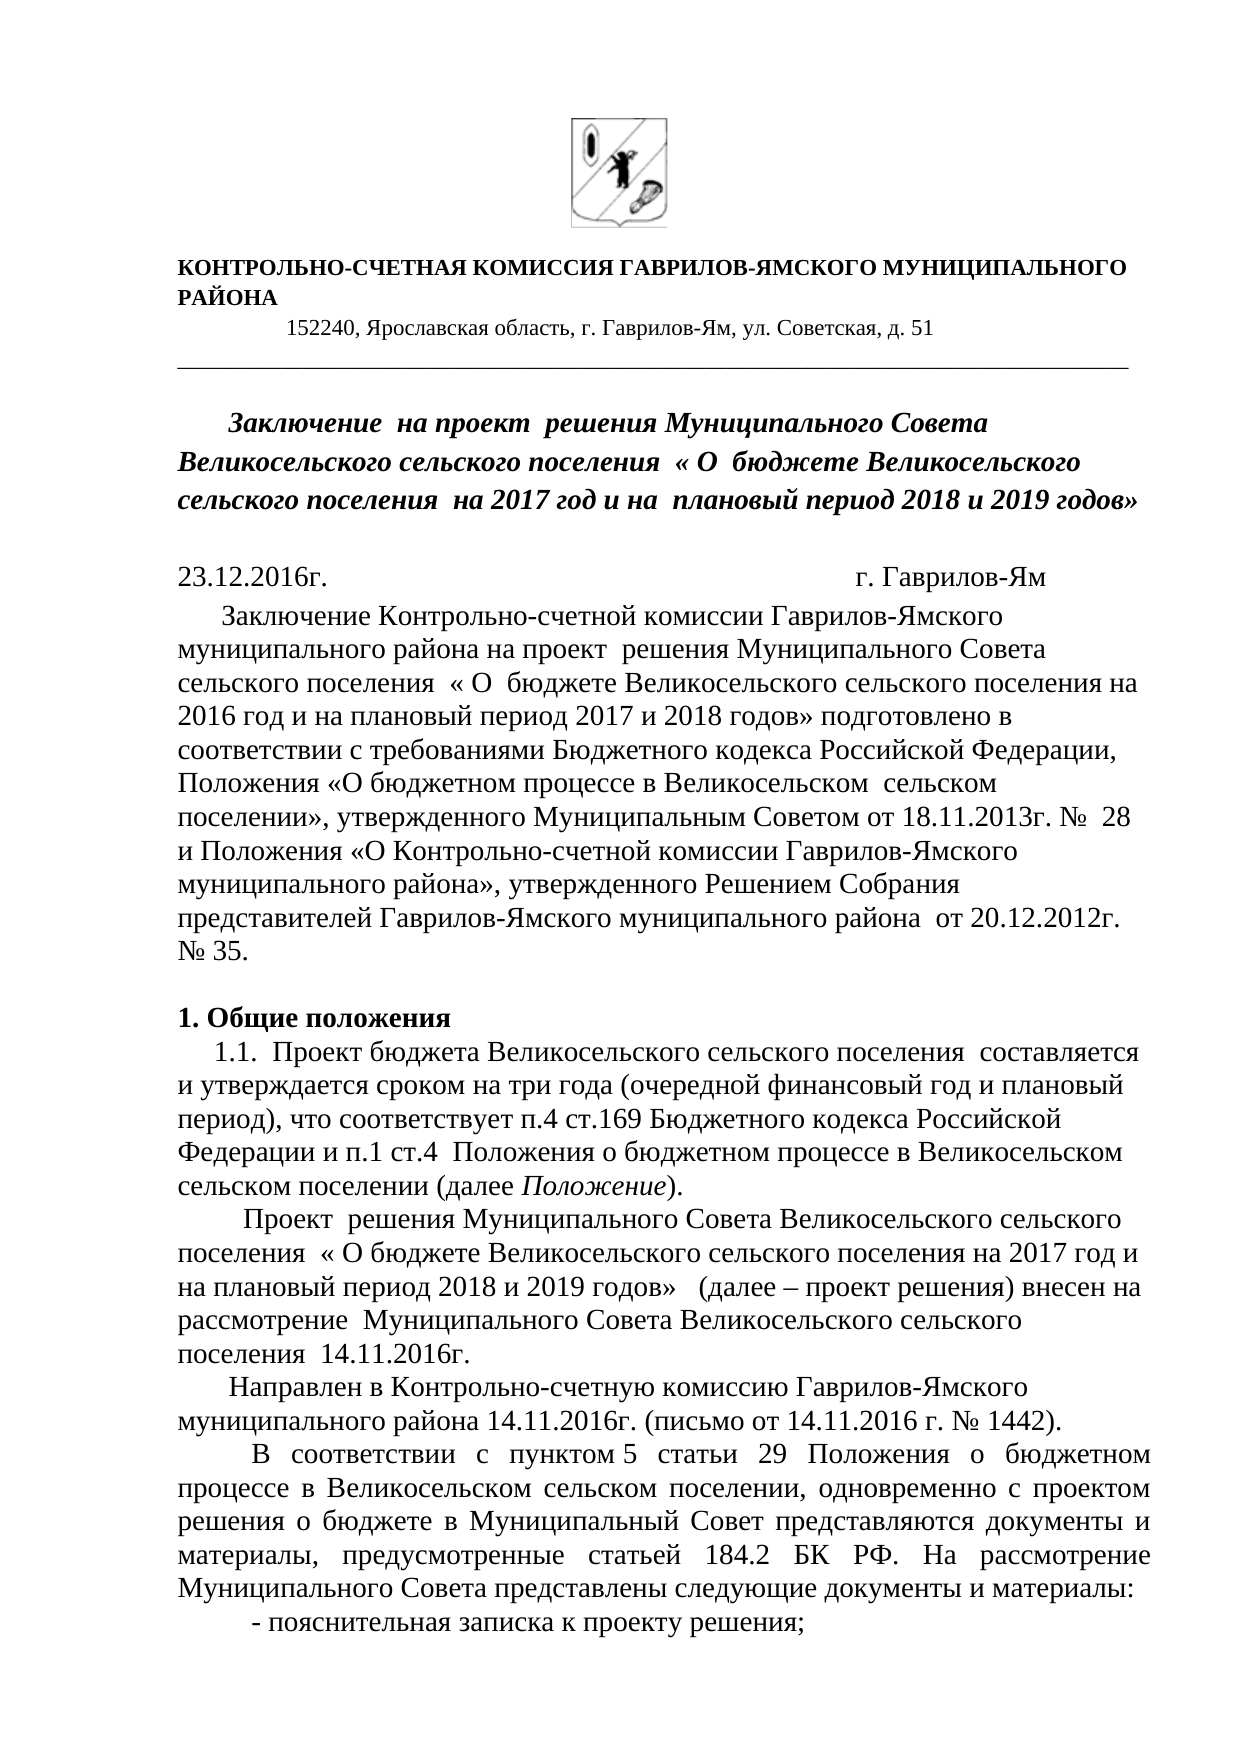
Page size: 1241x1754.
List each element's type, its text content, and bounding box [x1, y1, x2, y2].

text В соответствии с пунктом 5 статьи 29 Положения о бюджетном процессе в Великосельском сельском поселении, одновременно с проектом решения о бюджете в Муниципальный Совет представляются документы и материалы, предусмотренные статьей 184.2 БК РФ. На рассмотрение Муниципального Совета представлены следующие документы и материалы: [177, 1436, 1152, 1604]
text Проект решения Муниципального Совета Великосельского сельского поселения « О бюджете Великосельского сельского поселения на 2017 год и на плановый период 2018 и 2019 годов» (далее – проект решения) внесен на рассмотрение Муниципального Совета Великосельского сельского поселения 14.11.2016г. [177, 1202, 1152, 1369]
text ___________________________________________________________________________________ [177, 345, 1152, 371]
text - пояснительная записка к проекту решения; [177, 1604, 1152, 1638]
text Заключение Контрольно-счетной комиссии Гаврилов-Ямского муниципального района на проект решения Муниципального Совета сельского поселения « О бюджете Великосельского сельского поселения на 2016 год и на плановый период 2017 и 2018 годов» подготовлено в соответствии с требованиями Бюджетного кодекса Российской Федерации, Положения «О бюджетном процессе в Великосельском сельском поселении», утвержденного Муниципальным Советом от 18.11.2013г. № 28 и Положения «О Контрольно-счетной комиссии Гаврилов-Ямского муниципального района», утвержденного Решением Собрания представителей Гаврилов-Ямского муниципального района от 20.12.2012г. № 35. [177, 598, 1152, 967]
text 152240, Ярославская область, г. Гаврилов-Ям, ул. Советская, д. 51 [177, 314, 1152, 341]
picture [570, 118, 668, 229]
text 1. Общие положения [177, 1000, 1152, 1034]
text 1.1. Проект бюджета Великосельского сельского поселения составляется и утверждается сроком на три года (очередной финансовый год и плановый период), что соответствует п.4 ст.169 Бюджетного кодекса Российской Федерации и п.1 ст.4 Положения о бюджетном процессе в Великосельском сельском поселении (далее Положение). [177, 1034, 1152, 1202]
text Заключение на проект решения Муниципального Совета Великосельского сельского поселения « О бюджете Великосельского сельского поселения на 2017 год и на плановый период 2018 и 2019 годов» [177, 405, 1152, 516]
text КОНТРОЛЬНО-СЧЕТНАЯ КОМИССИЯ ГАВРИЛОВ-ЯМСКОГО МУНИЦИПАЛЬНОГО РАЙОНА [177, 254, 1152, 311]
text Направлен в Контрольно-счетную комиссию Гаврилов-Ямского муниципального района 14.11.2016г. (письмо от 14.11.2016 г. № 1442). [177, 1369, 1152, 1436]
text 23.12.2016г. г. Гаврилов-Ям [177, 559, 1152, 593]
